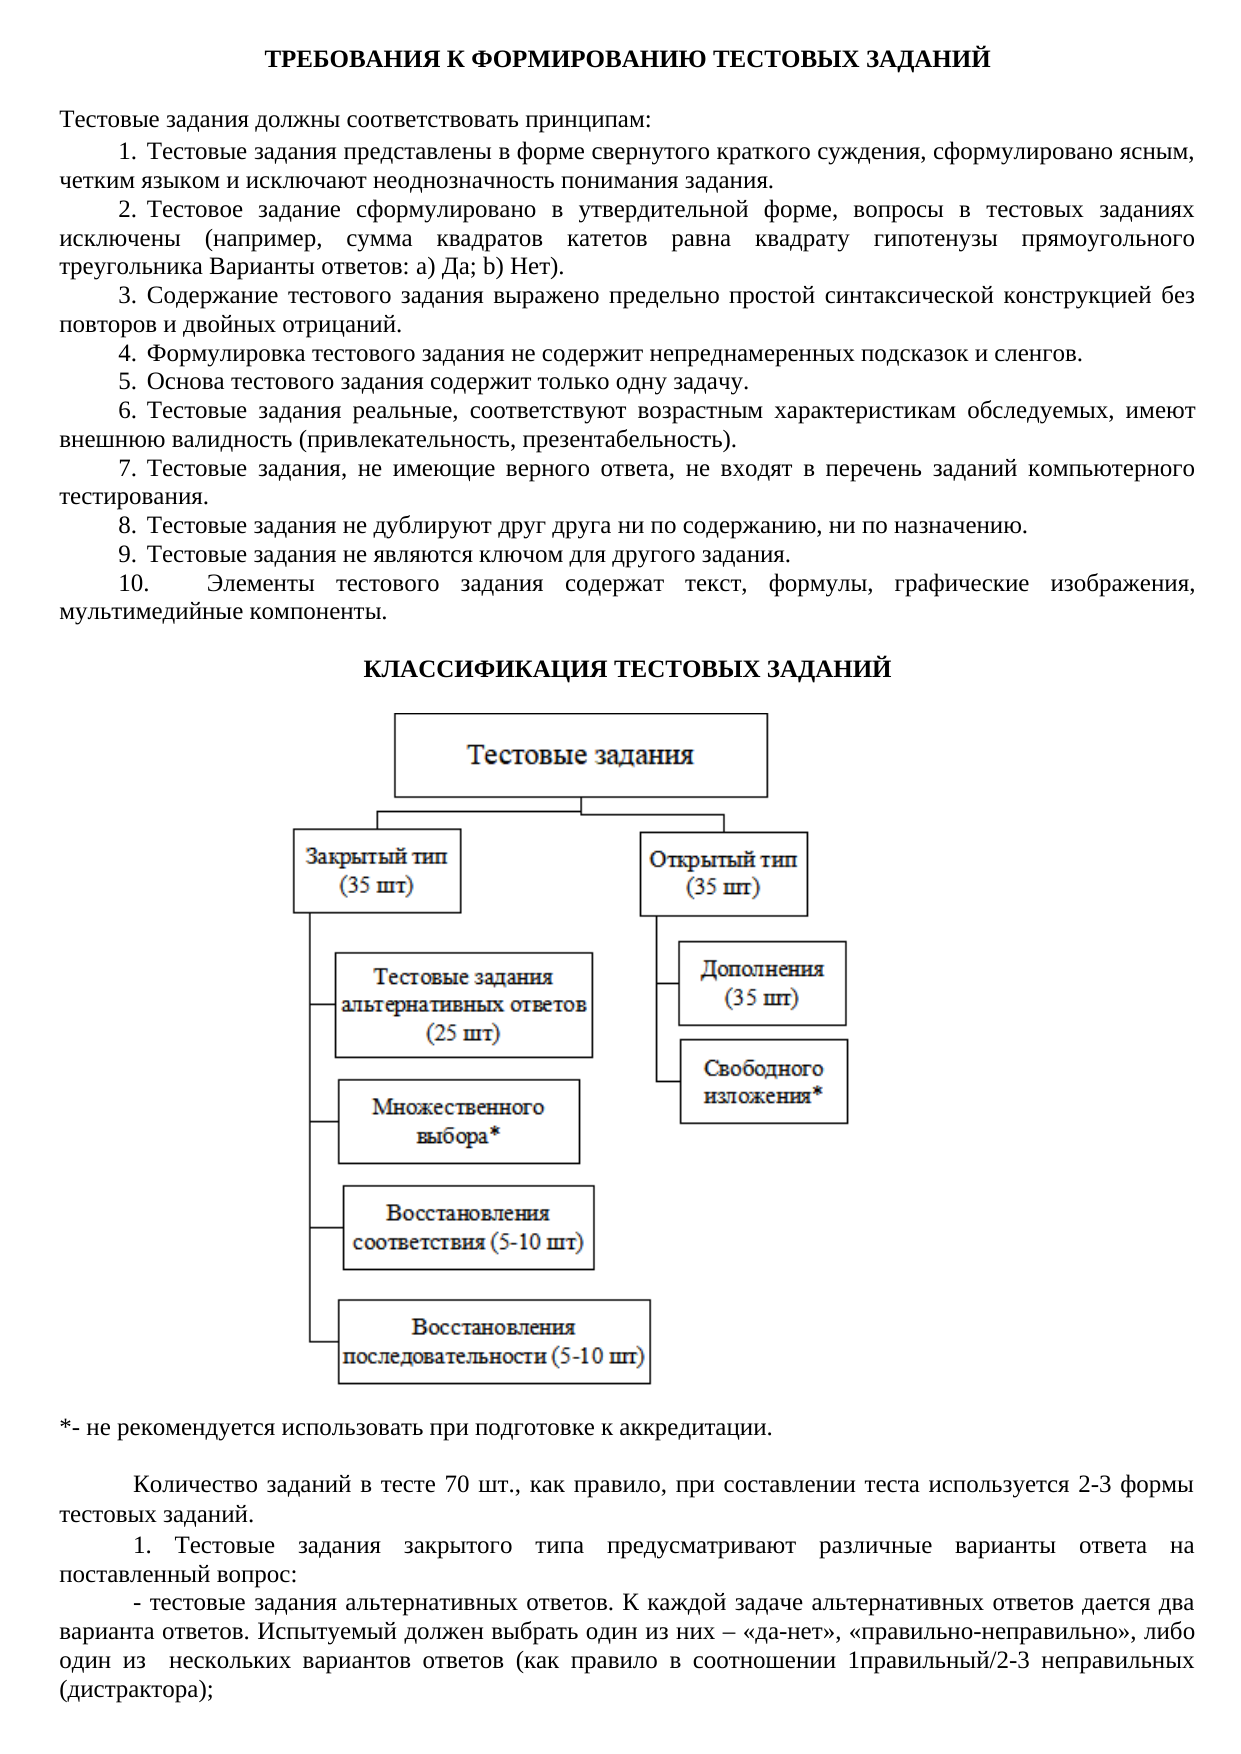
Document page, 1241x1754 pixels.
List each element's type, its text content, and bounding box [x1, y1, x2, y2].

list Содержание тестового задания выражено предельно простой синтаксической конструкцией без повторов и двойных отрицаний. [59, 280, 1196, 338]
text *- не рекомендуется использовать при подготовке к аккредитации. [59, 1412, 1196, 1440]
list Формулировка тестового задания не содержит непреднамеренных подсказок и сленгов. [59, 338, 1196, 366]
list Тестовые задания представлены в форме свернутого краткого суждения, сформулировано ясным, четким языком и исключают неоднозначность понимания задания. [59, 136, 1196, 194]
list Тестовые задания не являются ключом для другого задания. [59, 539, 1196, 568]
list Основа тестового задания содержит только одну задачу. [59, 366, 1196, 395]
list Тестовые задания не дублируют друг друга ни по содержанию, ни по назначению. [59, 510, 1196, 539]
text КЛАССИФИКАЦИЯ ТЕСТОВЫХ ЗАДАНИЙ [59, 654, 1196, 683]
list Тестовые задания, не имеющие верного ответа, не входят в перечень заданий компьютерного тестирования. [59, 453, 1196, 510]
text Тестовые задания должны соответствовать принципам: [59, 104, 1196, 133]
text 1. Тестовые задания закрытого типа предусматривают различные варианты ответа на поставленный вопрос: [59, 1530, 1196, 1587]
text Количество заданий в тесте 70 шт., как правило, при составлении теста используется 2-3 формы тестовых заданий. [59, 1469, 1196, 1528]
list Тестовое задание сформулировано в утвердительной форме, вопросы в тестовых заданиях исключены (например, сумма квадратов катетов равна квадрату гипотенузы прямоугольного треугольника Варианты ответов: a) Да; b) Нет). [59, 194, 1196, 280]
list Тестовые задания реальные, соответствуют возрастным характеристикам обследуемых, имеют внешнюю валидность (привлекательность, презентабельность). [59, 395, 1196, 453]
picture [59, 713, 1144, 1412]
text - тестовые задания альтернативных ответов. К каждой задаче альтернативных ответов дается два варианта ответов. Испытуемый должен выбрать один из них – «да-нет», «правильно-неправильно», либо один из нескольких вариантов ответов (как правило в соотношении 1правильный/2-3 неправильных (дистрактора); [59, 1587, 1196, 1702]
list Элементы тестового задания содержат текст, формулы, графические изображения, мультимедийные компоненты. [59, 568, 1196, 625]
text ТРЕБОВАНИЯ К ФОРМИРОВАНИЮ ТЕСТОВЫХ ЗАДАНИЙ [59, 44, 1196, 73]
